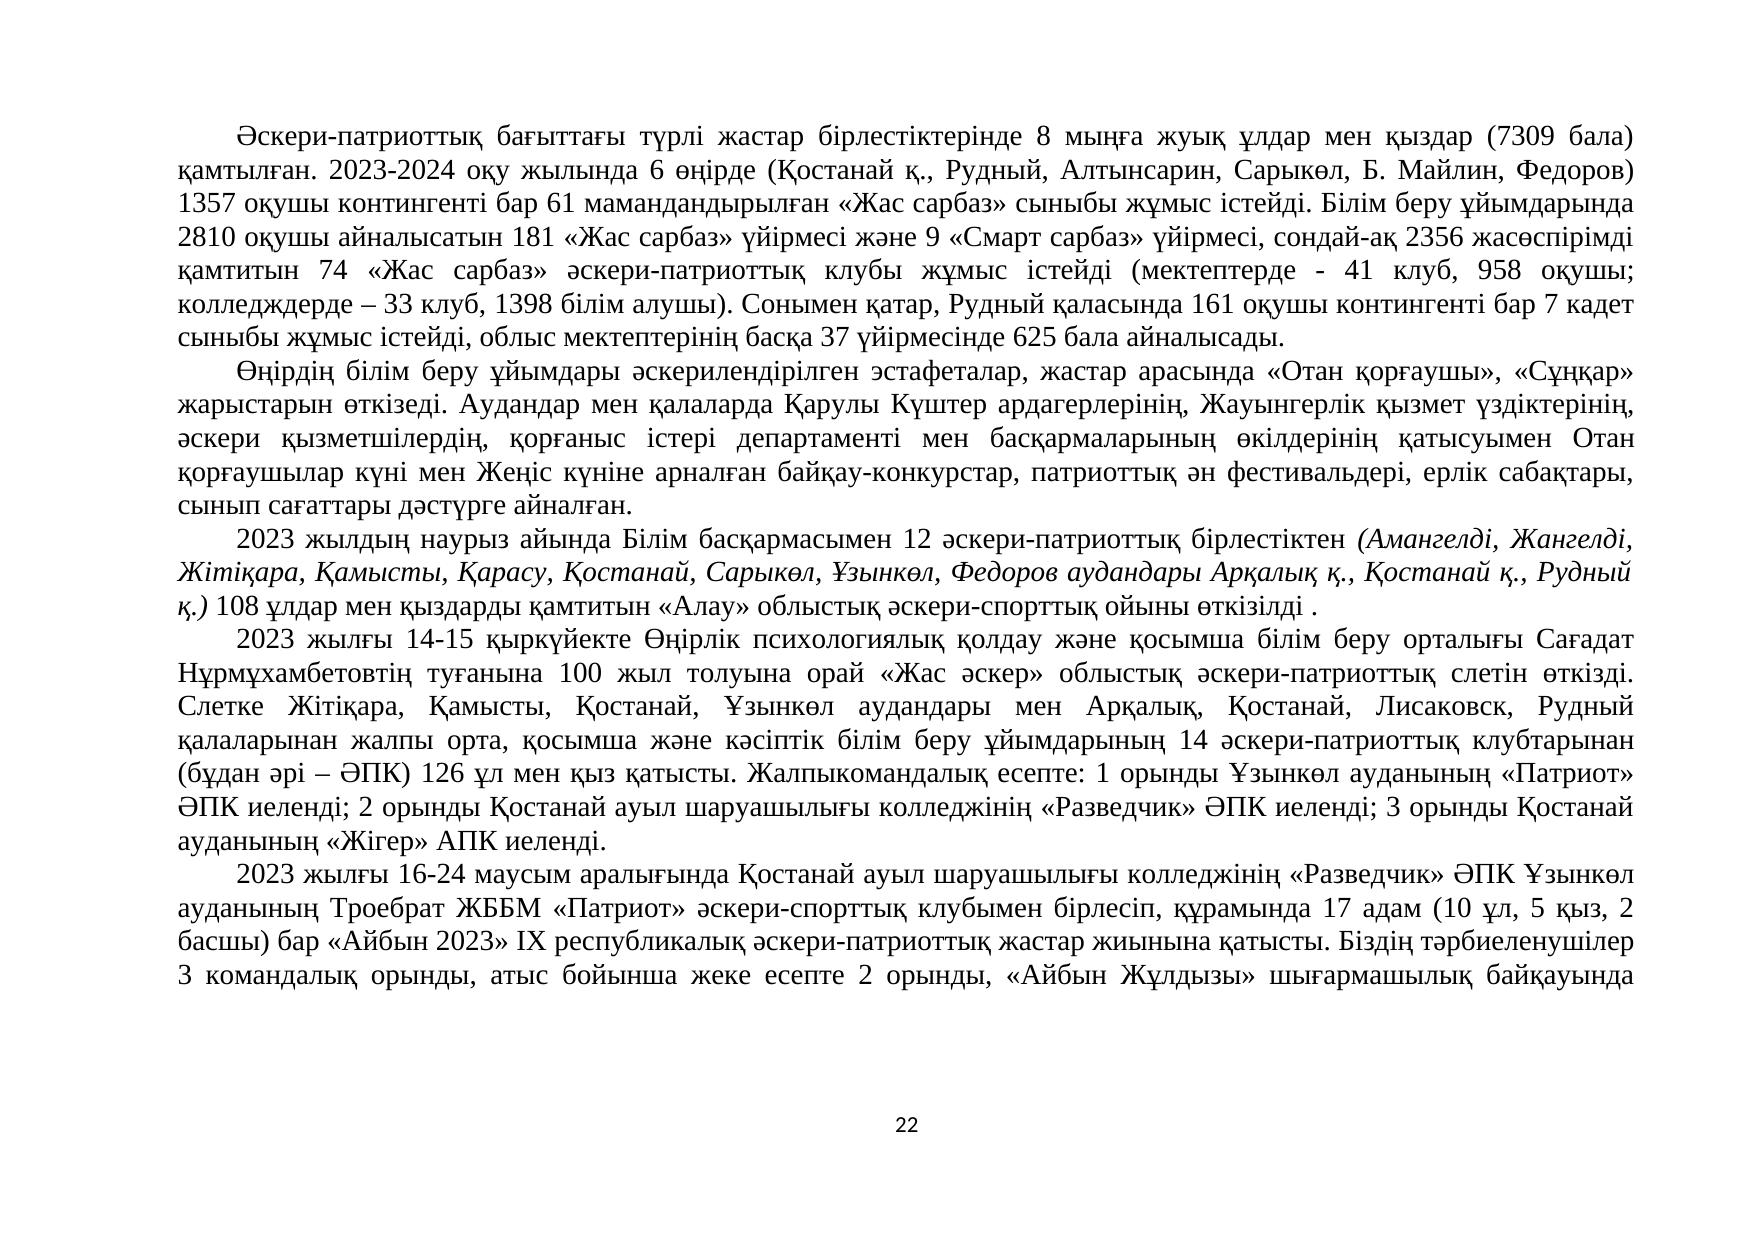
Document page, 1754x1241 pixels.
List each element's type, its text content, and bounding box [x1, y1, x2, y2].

text Әскери-патриоттық бағыттағы түрлі жастар бірлестіктерінде 8 мыңға жуық ұлдар мен қыздар (7309 бала) қамтылған. 2023-2024 оқу жылында 6 өңірде (Қостанай қ., Рудный, Алтынсарин, Сарыкөл, Б. Майлин, Федоров) 1357 оқушы контингенті бар 61 мамандандырылған «Жас сарбаз» сыныбы жұмыс істейді. Білім беру ұйымдарында 2810 оқушы айналысатын 181 «Жас сарбаз» үйірмесі және 9 «Смарт сарбаз» үйірмесі, сондай-ақ 2356 жасөспірімді қамтитын 74 «Жас сарбаз» әскери-патриоттық клубы жұмыс істейді (мектептерде - 41 клуб, 958 оқушы; колледждерде – 33 клуб, 1398 білім алушы). Сонымен қатар, Рудный қаласында 161 оқушы контингенті бар 7 кадет сыныбы жұмыс істейді, облыс мектептерінің басқа 37 үйірмесінде 625 бала айналысады. [177, 118, 1636, 353]
text 2023 жылғы 14-15 қыркүйекте Өңірлік психологиялық қолдау және қосымша білім беру орталығы Сағадат Нұрмұхамбетовтің туғанына 100 жыл толуына орай «Жас әскер» облыстық әскери-патриоттық слетін өткізді. Слетке Жітіқара, Қамысты, Қостанай, Ұзынкөл аудандары мен Арқалық, Қостанай, Лисаковск, Рудный қалаларынан жалпы орта, қосымша және кәсіптік білім беру ұйымдарының 14 әскери-патриоттық клубтарынан (бұдан әрі – ӘПК) 126 ұл мен қыз қатысты. Жалпыкомандалық есепте: 1 орынды Ұзынкөл ауданының «Патриот» ӘПК иеленді; 2 орынды Қостанай ауыл шаруашылығы колледжінің «Разведчик» ӘПК иеленді; 3 орынды Қостанай ауданының «Жігер» АПК иеленді. [177, 621, 1636, 856]
text Өңірдің білім беру ұйымдары әскерилендірілген эстафеталар, жастар арасында «Отан қорғаушы», «Сұңқар» жарыстарын өткізеді. Аудандар мен қалаларда Қарулы Күштер ардагерлерінің, Жауынгерлік қызмет үздіктерінің, әскери қызметшілердің, қорғаныс істері департаменті мен басқармаларының өкілдерінің қатысуымен Отан қорғаушылар күні мен Жеңіс күніне арналған байқау-конкурстар, патриоттық ән фестивальдері, ерлік сабақтары, сынып сағаттары дәстүрге айналған. [177, 353, 1636, 521]
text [177, 856, 1636, 1055]
text 2023 жылдың наурыз айында Білім басқармасымен 12 әскери-патриоттық бірлестіктен (Амангелді, Жангелді, Жітіқара, Қамысты, Қарасу, Қостанай, Сарыкөл, Ұзынкөл, Федоров аудандары Арқалық қ., Қостанай қ., Рудный қ.) 108 ұлдар мен қыздарды қамтитын «Алау» облыстық әскери-спорттық ойыны өткізілді . [177, 521, 1636, 621]
